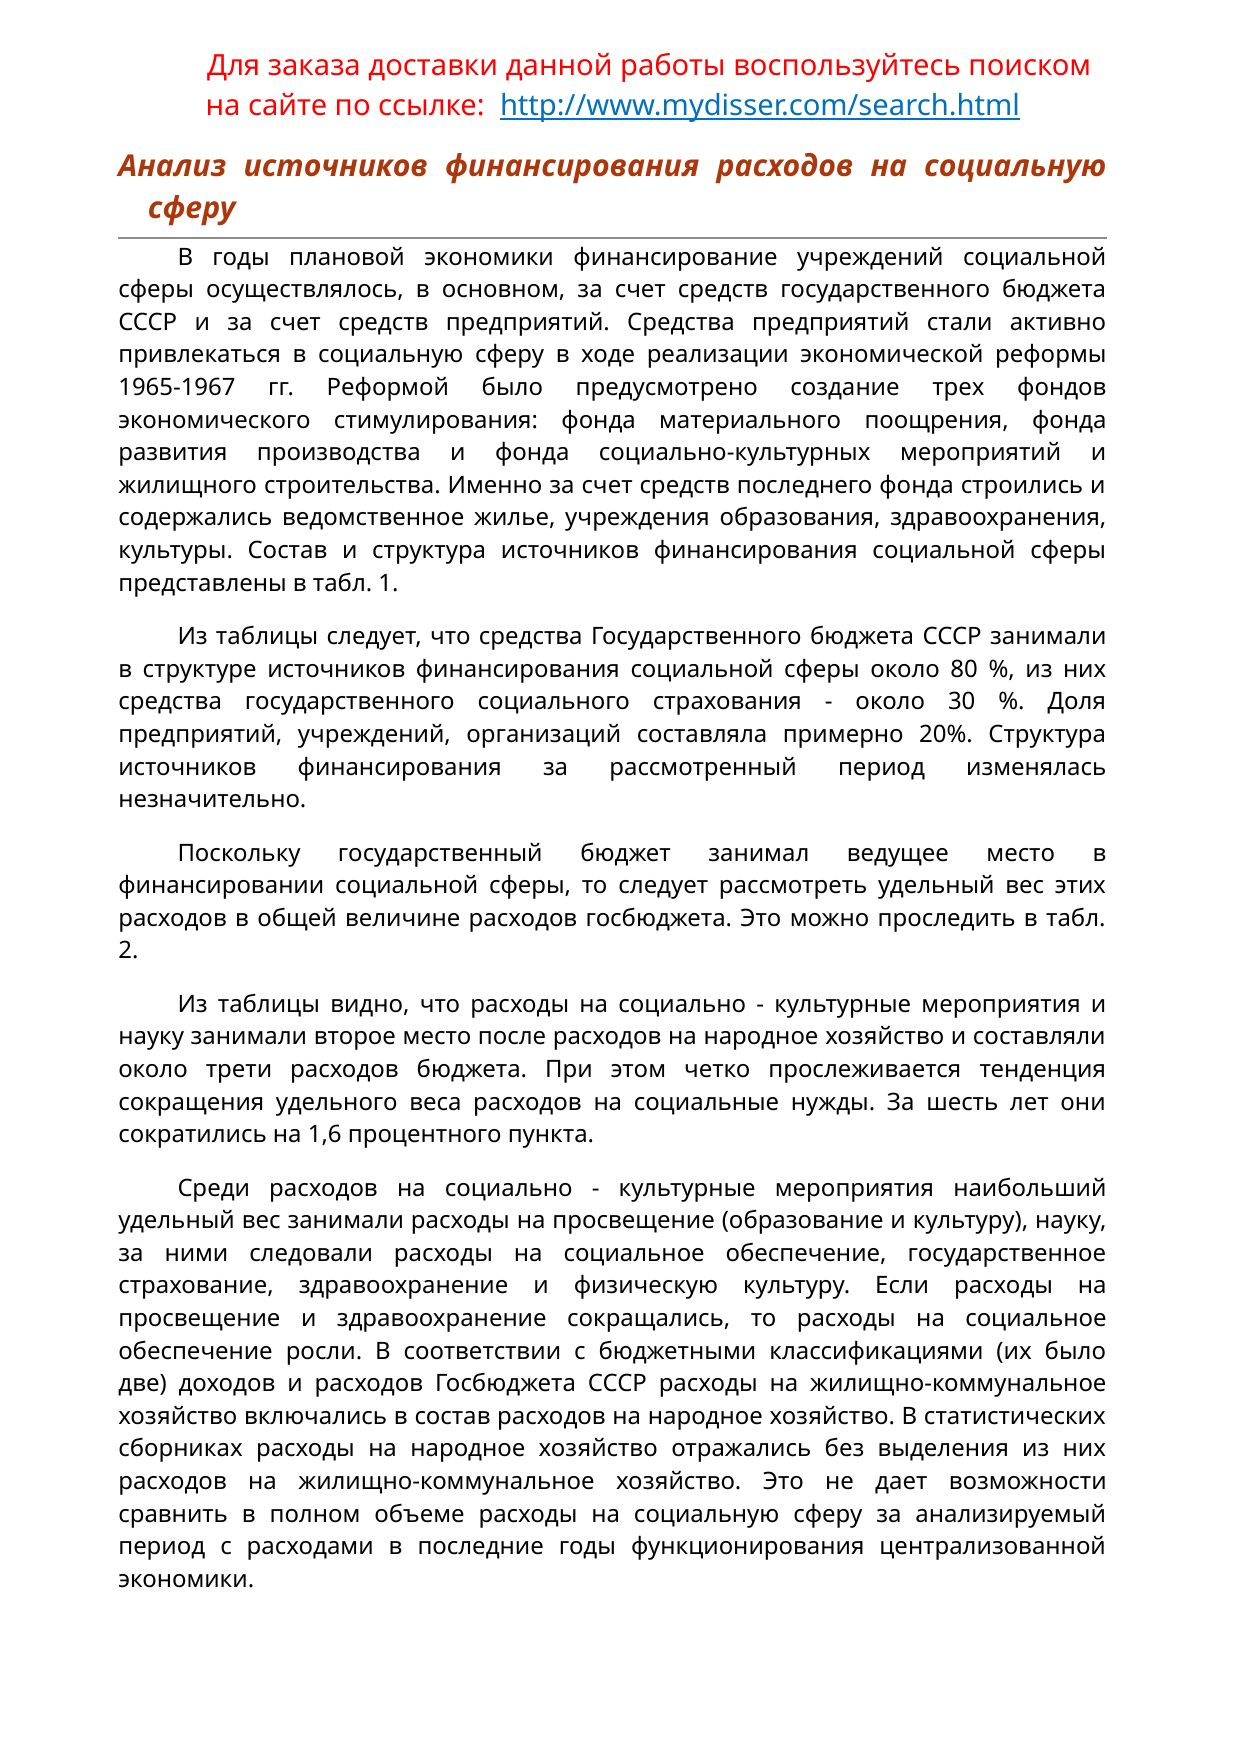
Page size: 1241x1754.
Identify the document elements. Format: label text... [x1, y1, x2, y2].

subtitle Анализ источников финансирования расходов на социальную сферу [118, 144, 1107, 237]
